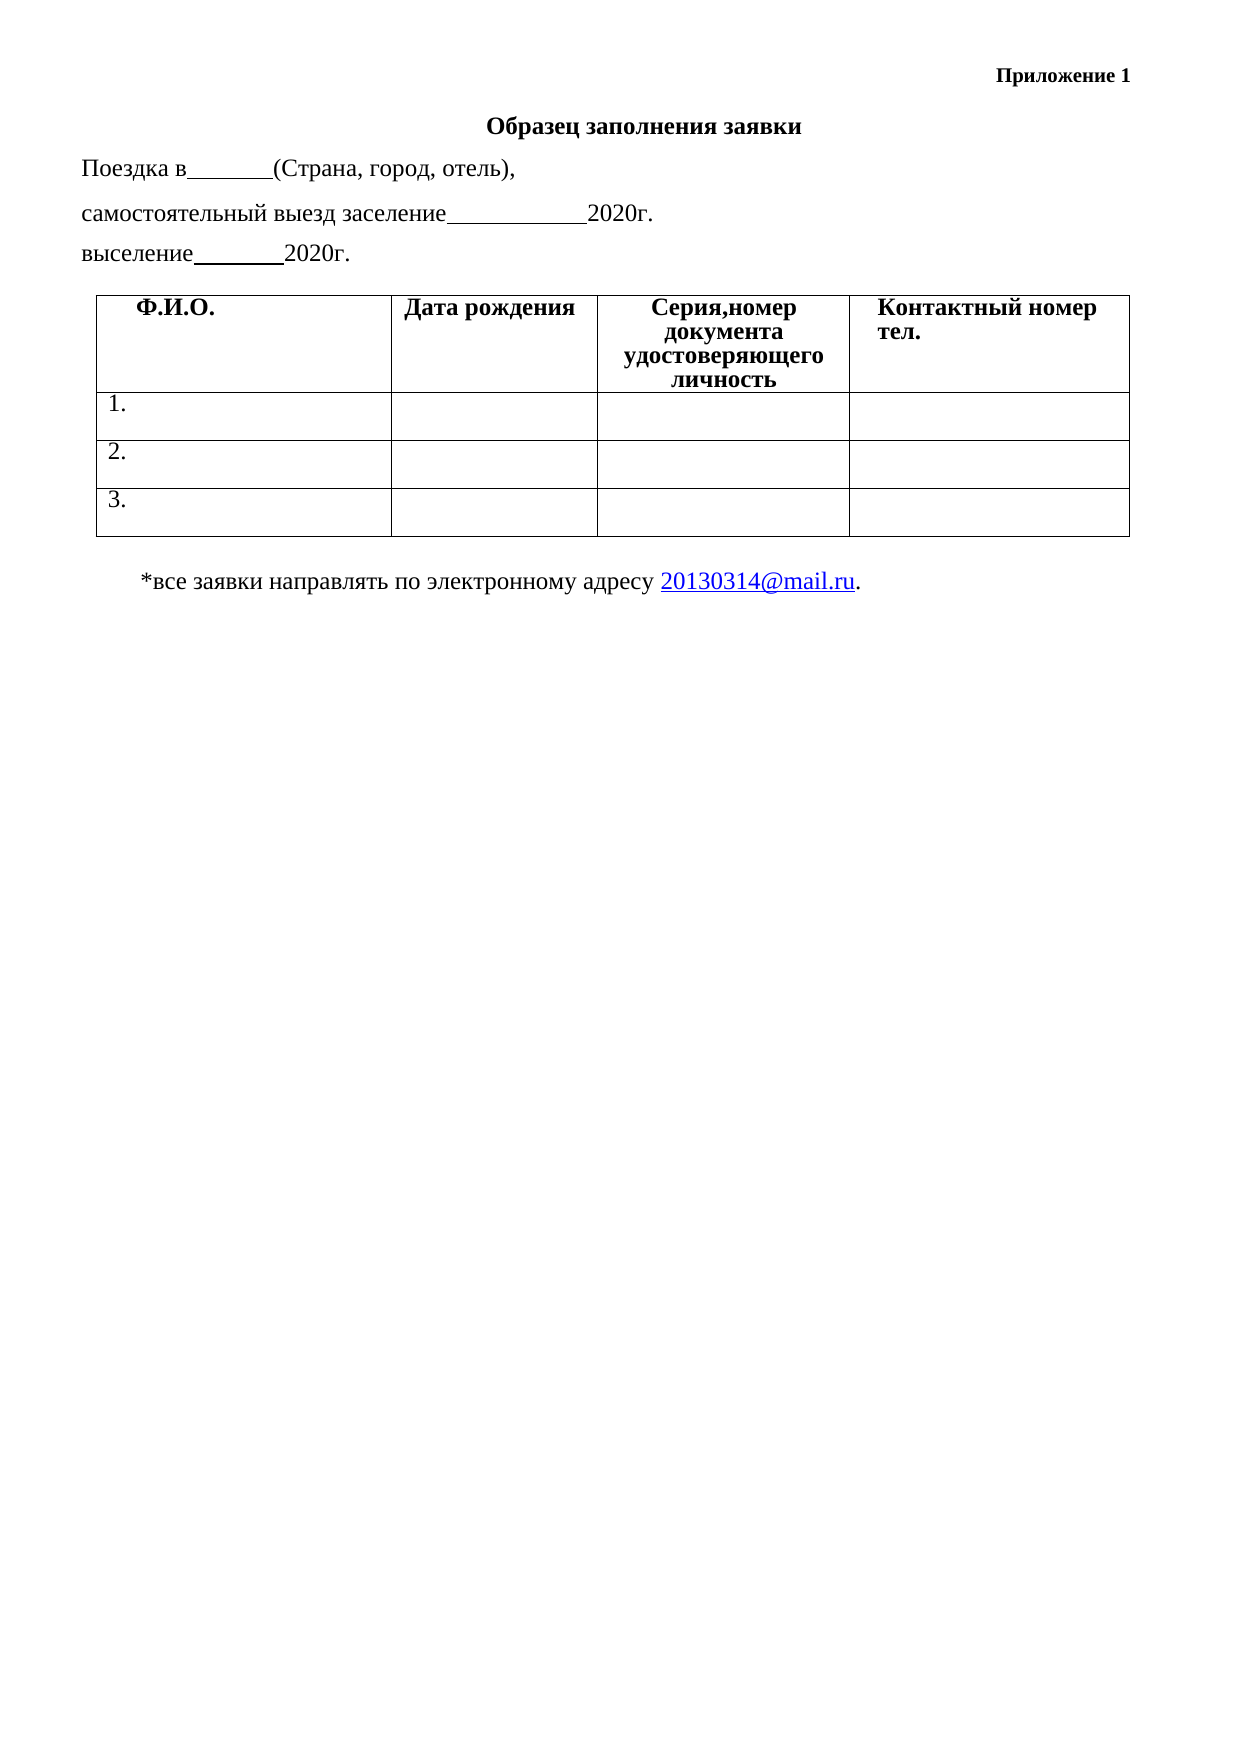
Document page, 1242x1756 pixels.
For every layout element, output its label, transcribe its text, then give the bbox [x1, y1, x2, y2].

table_header Серия,номер документа удостоверяющего личность [598, 296, 849, 392]
table_cell [850, 441, 1129, 488]
table_cell 3. [97, 489, 391, 536]
text Приложение 1 [71, 63, 1131, 87]
table_cell [392, 441, 597, 488]
table_cell [598, 393, 849, 440]
table_cell [392, 393, 597, 440]
text Поездка в (Страна, город, отель), самостоятельный выезд заселение 2020г. [81, 153, 693, 227]
table_header Ф.И.О. [97, 296, 391, 392]
table_cell 2. [97, 441, 391, 488]
text Образец заполнения заявки [111, 111, 1177, 140]
table_header Контактный номер тел. [850, 296, 1129, 392]
table_cell [392, 489, 597, 536]
table_cell [850, 393, 1129, 440]
table_cell [598, 489, 849, 536]
table_cell [850, 489, 1129, 536]
table_cell [598, 441, 849, 488]
text выселение 2020г. [81, 243, 1177, 266]
table_header Дата рождения [392, 296, 597, 392]
table_cell 1. [97, 393, 391, 440]
text *все заявки направлять по электронному адресу 20130314@mail.ru. [140, 566, 1177, 595]
